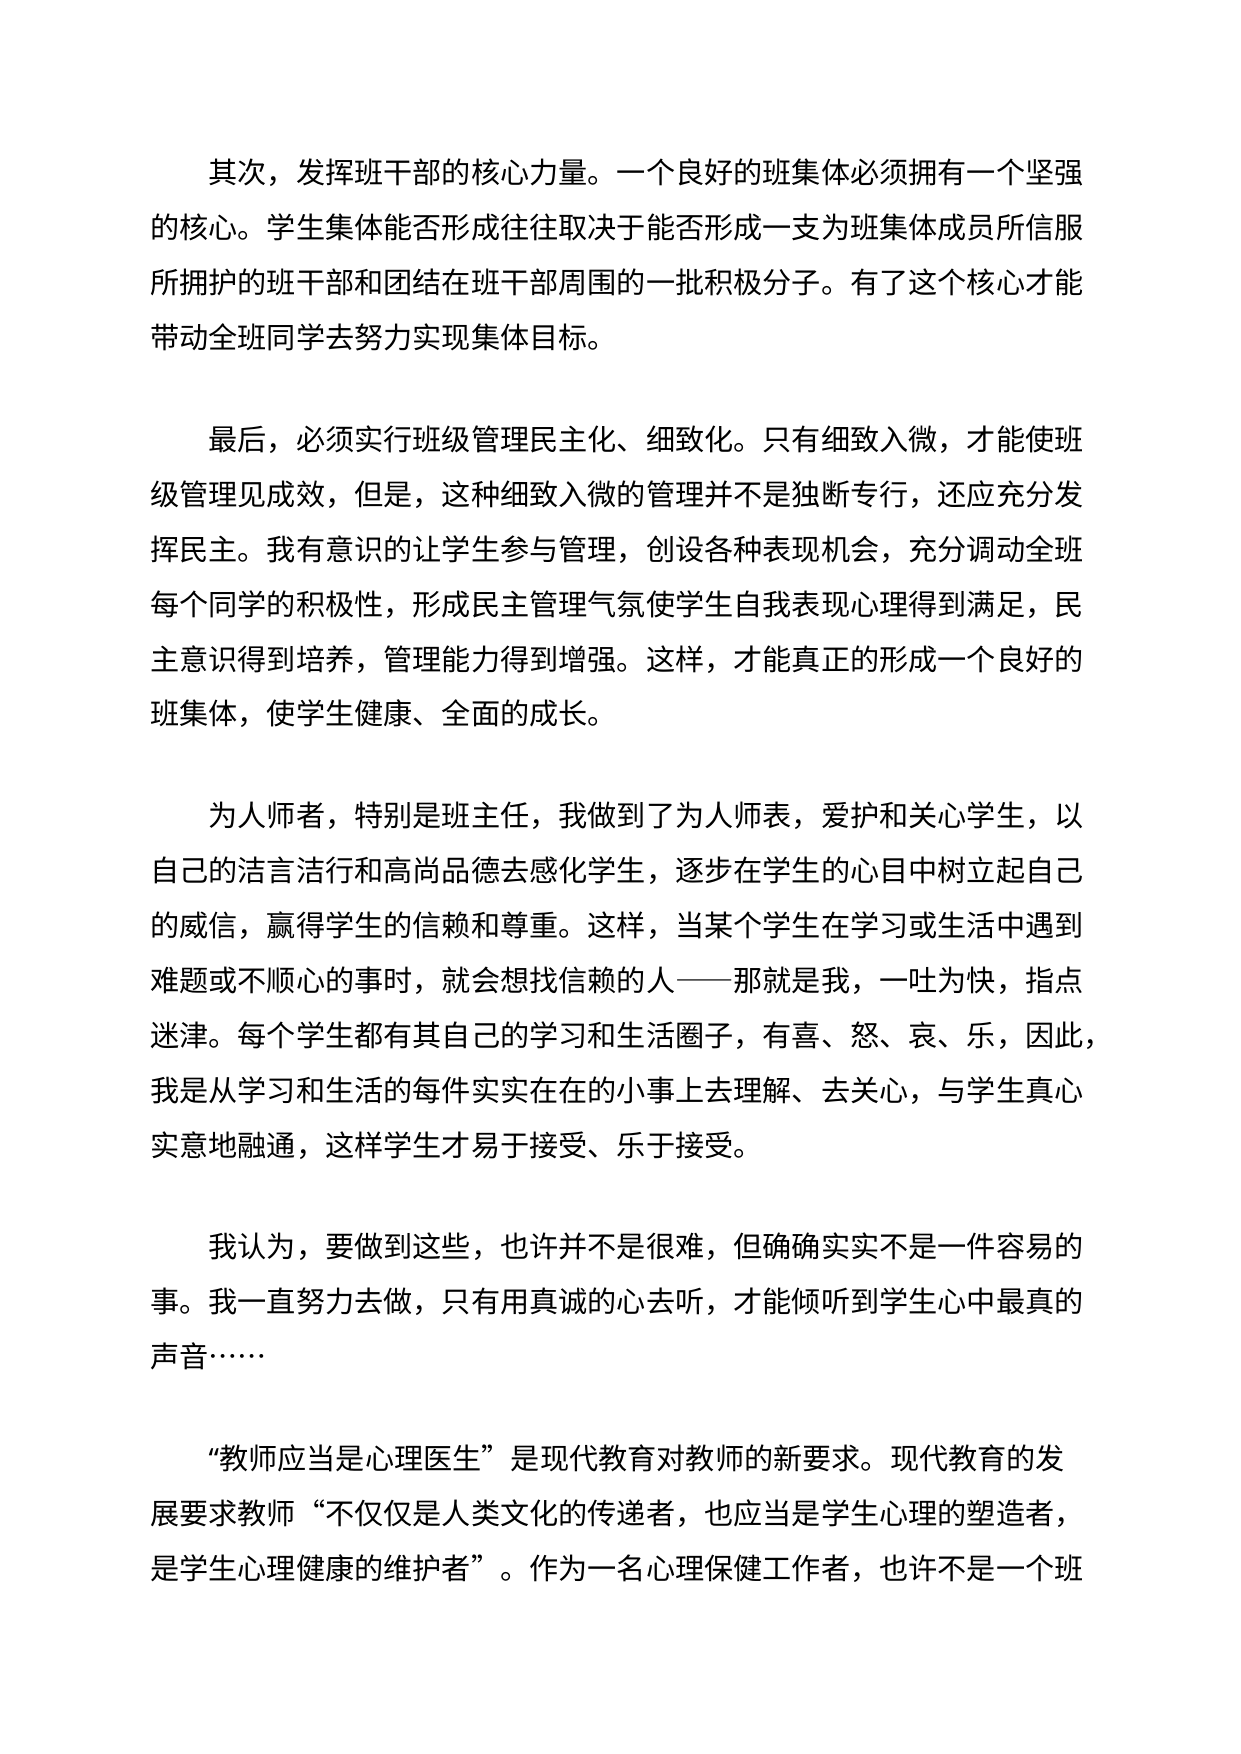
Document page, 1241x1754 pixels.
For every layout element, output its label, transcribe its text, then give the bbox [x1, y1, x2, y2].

text 我认为，要做到这些，也许并不是很难，但确确实实不是一件容易的事。我一直努力去做，只有用真诚的心去听，才能倾听到学生心中最真的声音…… [150, 1224, 1090, 1376]
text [150, 1435, 1090, 1588]
text 为人师者，特别是班主任，我做到了为人师表，爱护和关心学生，以自己的洁言洁行和高尚品德去感化学生，逐步在学生的心目中树立起自己的威信，赢得学生的信赖和尊重。这样，当某个学生在学习或生活中遇到难题或不顺心的事时，就会想找信赖的人——那就是我，一吐为快，指点迷津。每个学生都有其自己的学习和生活圈子，有喜、怒、哀、乐，因此，我是从学习和生活的每件实实在在的小事上去理解、去关心，与学生真心实意地融通，这样学生才易于接受、乐于接受。 [150, 793, 1090, 1164]
text 其次，发挥班干部的核心力量。一个良好的班集体必须拥有一个坚强的核心。学生集体能否形成往往取决于能否形成一支为班集体成员所信服所拥护的班干部和团结在班干部周围的一批积极分子。有了这个核心才能带动全班同学去努力实现集体目标。 [150, 150, 1090, 357]
text 最后，必须实行班级管理民主化、细致化。只有细致入微，才能使班级管理见成效，但是，这种细致入微的管理并不是独断专行，还应充分发挥民主。我有意识的让学生参与管理，创设各种表现机会，充分调动全班每个同学的积极性，形成民主管理气氛使学生自我表现心理得到满足，民主意识得到培养，管理能力得到增强。这样，才能真正的形成一个良好的班集体，使学生健康、全面的成长。 [150, 416, 1090, 733]
